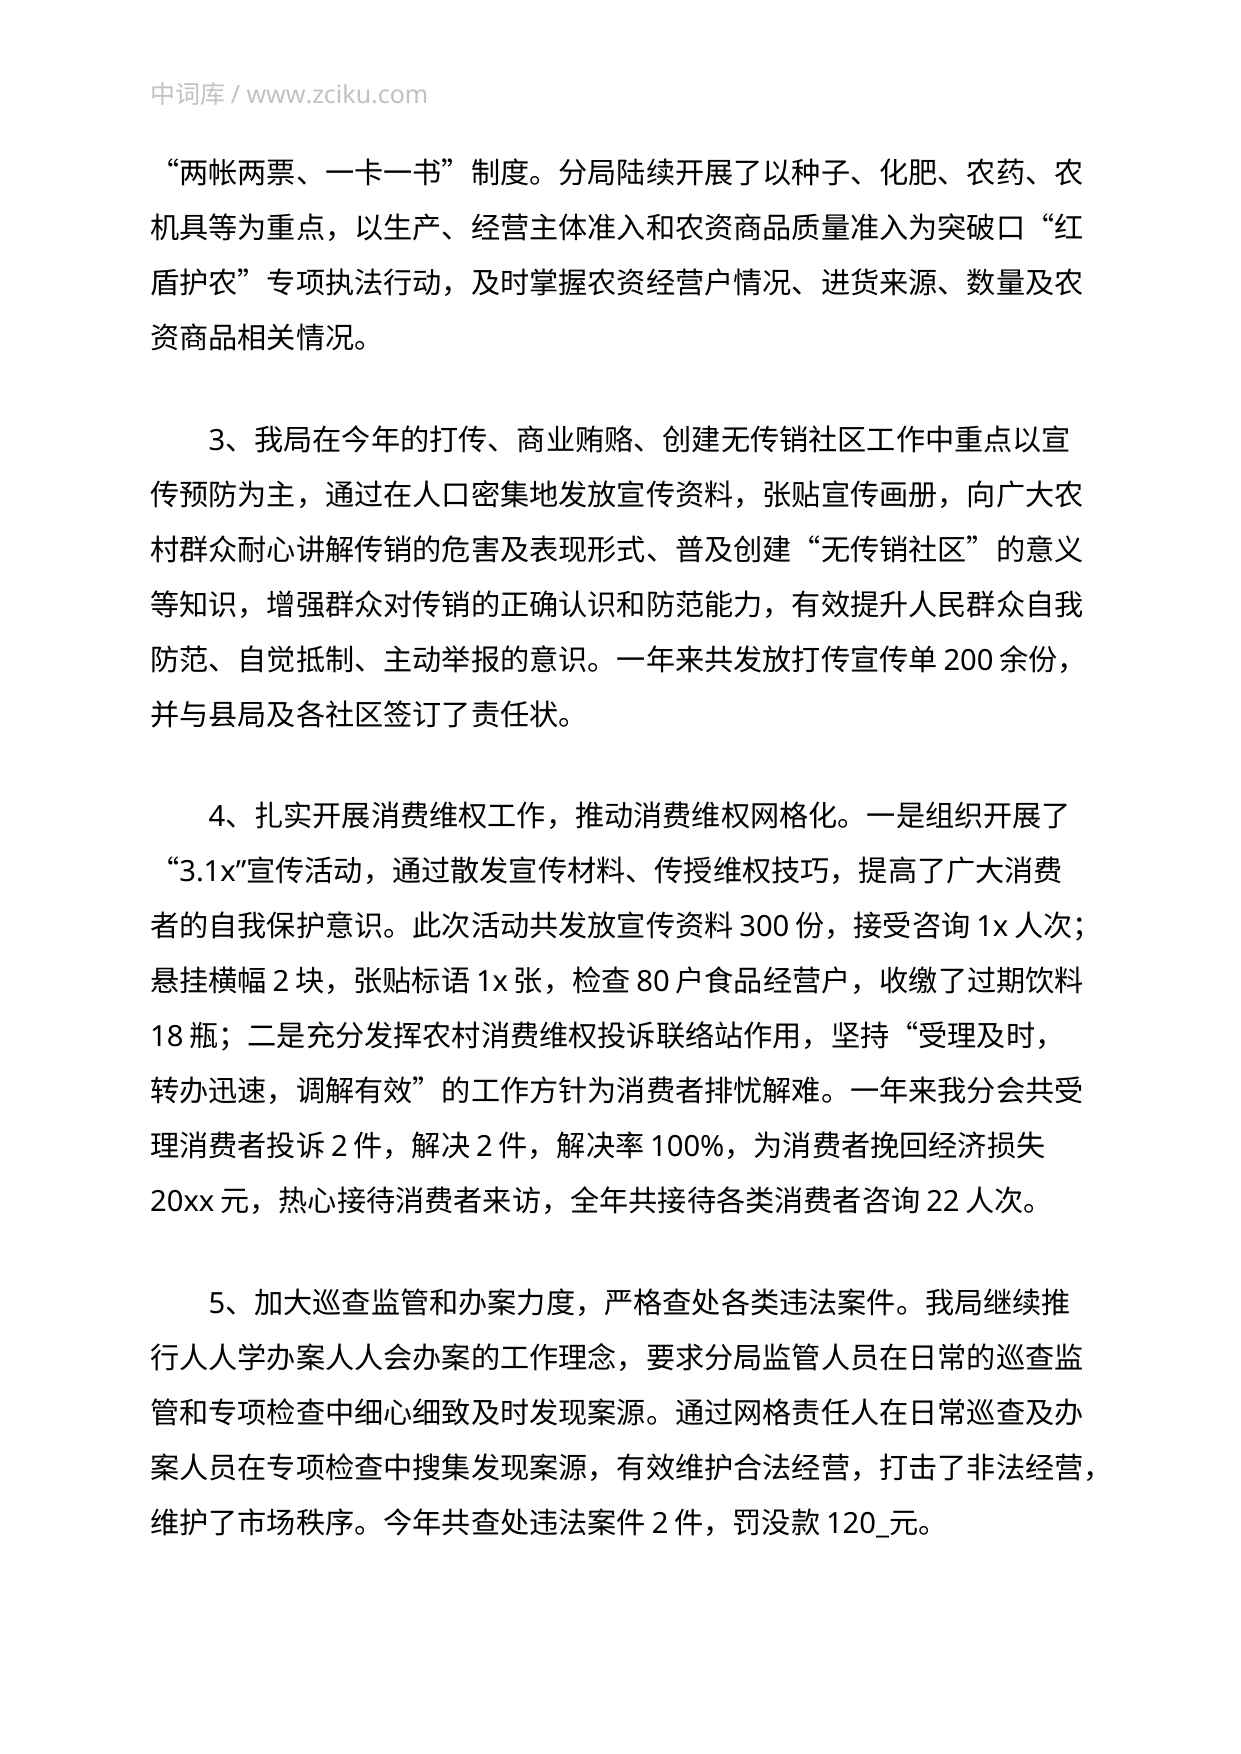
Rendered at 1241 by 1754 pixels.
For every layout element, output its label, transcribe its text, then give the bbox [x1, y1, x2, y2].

text 3、我局在今年的打传、商业贿赂、创建无传销社区工作中重点以宣传预防为主，通过在人口密集地发放宣传资料，张贴宣传画册，向广大农村群众耐心讲解传销的危害及表现形式、普及创建“无传销社区”的意义等知识，增强群众对传销的正确认识和防范能力，有效提升人民群众自我防范、自觉抵制、主动举报的意识。一年来共发放打传宣传单200余份，并与县局及各社区签订了责任状。 [150, 416, 1090, 733]
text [150, 150, 1090, 357]
text 5、加大巡查监管和办案力度，严格查处各类违法案件。我局继续推行人人学办案人人会办案的工作理念，要求分局监管人员在日常的巡查监管和专项检查中细心细致及时发现案源。通过网格责任人在日常巡查及办案人员在专项检查中搜集发现案源，有效维护合法经营，打击了非法经营，维护了市场秩序。今年共查处违法案件2件，罚没款120_元。 [150, 1280, 1090, 1542]
text 4、扎实开展消费维权工作，推动消费维权网格化。一是组织开展了“3.1x”宣传活动，通过散发宣传材料、传授维权技巧，提高了广大消费者的自我保护意识。此次活动共发放宣传资料300份，接受咨询1x人次；悬挂横幅2块，张贴标语1x张，检查80户食品经营户，收缴了过期饮料18瓶；二是充分发挥农村消费维权投诉联络站作用，坚持“受理及时，转办迅速，调解有效”的工作方针为消费者排忧解难。一年来我分会共受理消费者投诉2件，解决2件，解决率100%，为消费者挽回经济损失20xx元，热心接待消费者来访，全年共接待各类消费者咨询22人次。 [150, 793, 1090, 1220]
